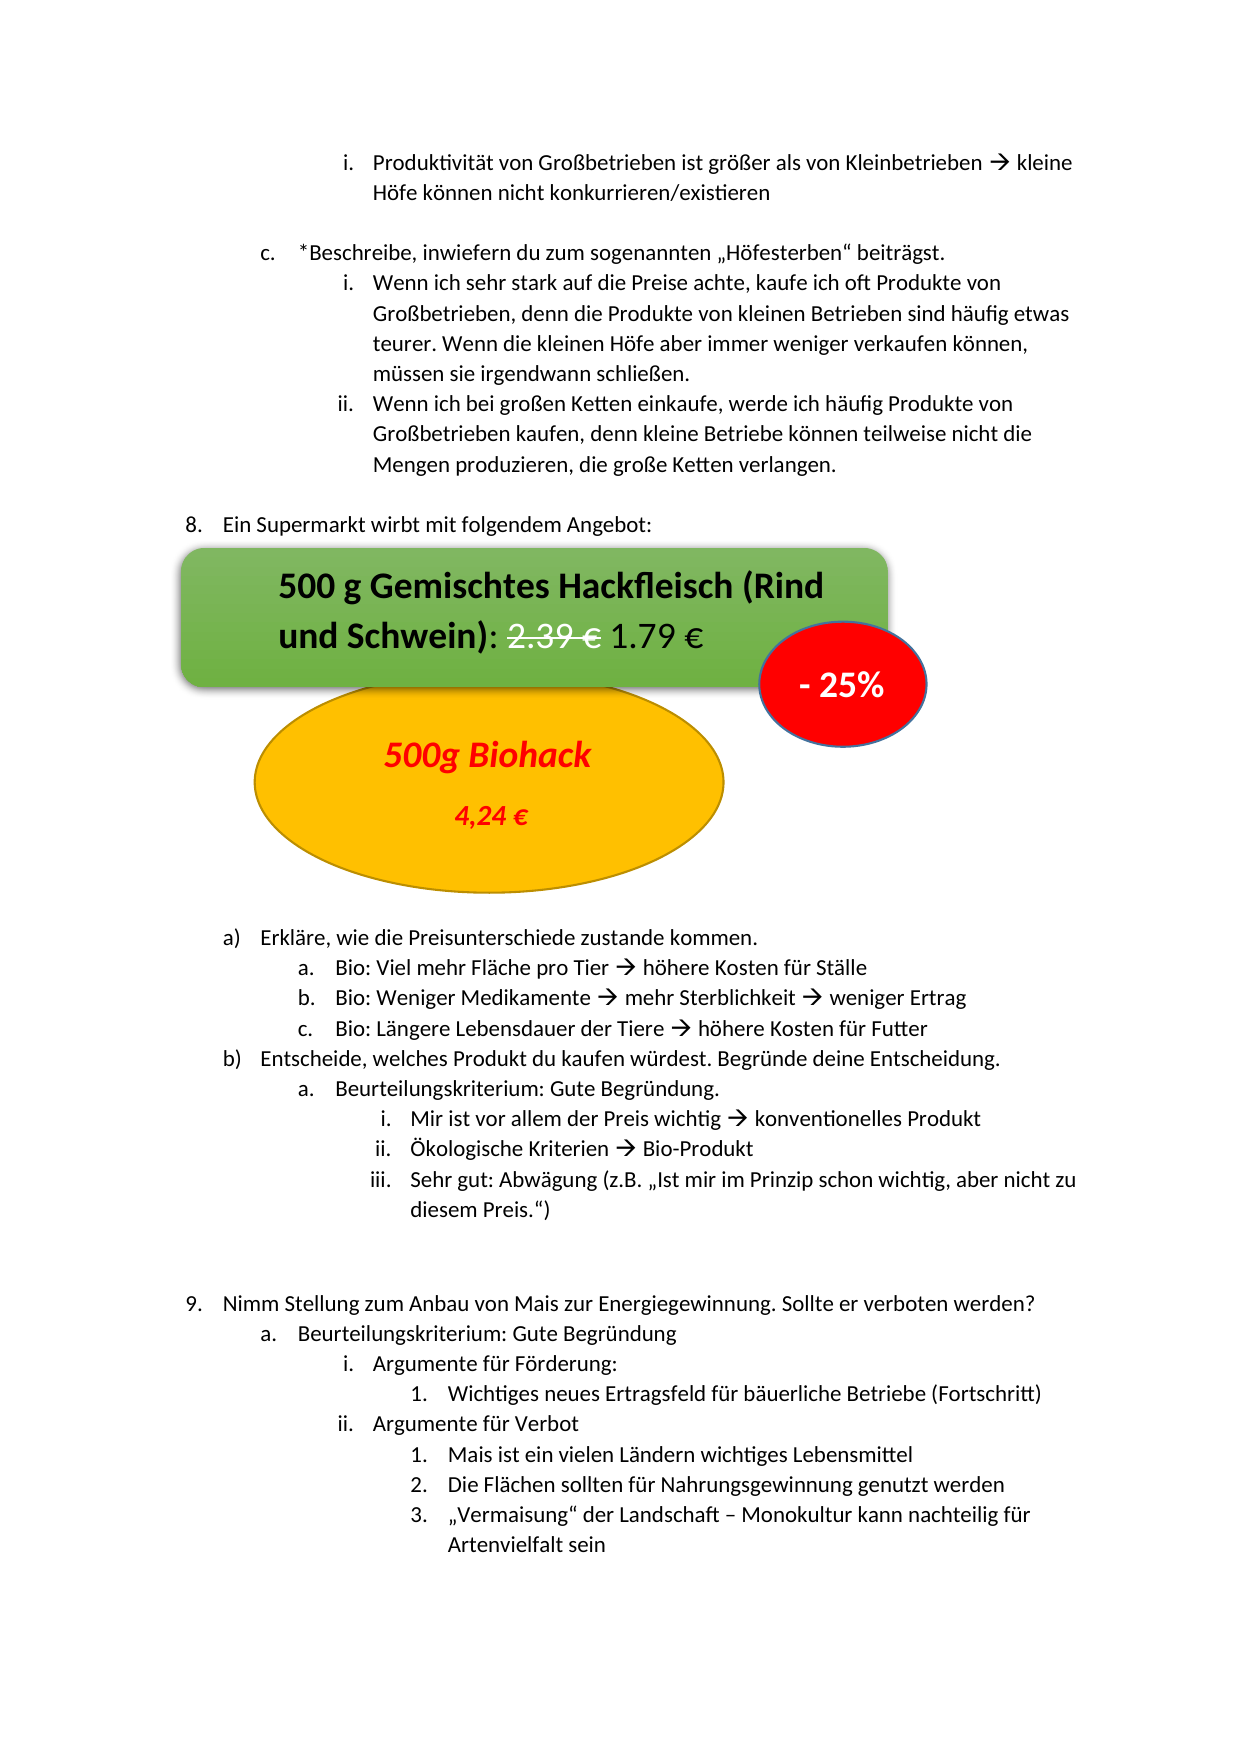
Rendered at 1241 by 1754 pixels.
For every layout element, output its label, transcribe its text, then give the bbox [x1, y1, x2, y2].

list Produktivität von Großbetrieben ist größer als von Kleinbetrieben kleine Höfe können nicht konkurrieren/existieren [354, 148, 1093, 206]
list Beurteilungskriterium: Gute Begründung. [298, 1074, 1093, 1102]
list Die Flächen sollten für Nahrungsgewinnung genutzt werden [410, 1470, 1093, 1498]
list Ökologische Kriterien Bio-Produkt [391, 1134, 1093, 1163]
list Wenn ich sehr stark auf die Preise achte, kaufe ich oft Produkte von Großbetrieben, denn die Produkte von kleinen Betrieben sind häufig etwas teurer. Wenn die kleinen Höfe aber immer weniger verkaufen können, müssen sie irgendwann schließen. [354, 268, 1093, 387]
list Argumente für Förderung: [354, 1349, 1093, 1377]
list Bio: Weniger Medikamente mehr Sterblichkeit weniger Ertrag [298, 983, 1093, 1012]
list Mir ist vor allem der Preis wichtig konventionelles Produkt [391, 1104, 1093, 1132]
list Ein Supermarkt wirbt mit folgendem Angebot: [185, 510, 1093, 538]
list Bio: Viel mehr Fläche pro Tier höhere Kosten für Ställe [298, 953, 1093, 981]
list Sehr gut: Abwägung (z.B. „Ist mir im Prinzip schon wichtig, aber nicht zu diesem Preis.“) [391, 1165, 1093, 1223]
list *Beschreibe, inwiefern du zum sogenannten „Höfesterben“ beiträgst. [260, 238, 1093, 266]
list „Vermaisung“ der Landschaft – Monokultur kann nachteilig für Artenvielfalt sein [410, 1500, 1093, 1558]
list Argumente für Verbot [354, 1409, 1093, 1438]
list Erkläre, wie die Preisunterschiede zustande kommen. [223, 923, 1093, 951]
list Beurteilungskriterium: Gute Begründung [260, 1319, 1093, 1347]
list Entscheide, welches Produkt du kaufen würdest. Begründe deine Entscheidung. [223, 1044, 1093, 1072]
list Wenn ich bei großen Ketten einkaufe, werde ich häufig Produkte von Großbetrieben kaufen, denn kleine Betriebe können teilweise nicht die Mengen produzieren, die große Ketten verlangen. [354, 389, 1093, 478]
list Bio: Längere Lebensdauer der Tiere höhere Kosten für Futter [298, 1014, 1093, 1042]
list Wichtiges neues Ertragsfeld für bäuerliche Betriebe (Fortschritt) [410, 1379, 1093, 1407]
list Mais ist ein vielen Ländern wichtiges Lebensmittel [410, 1440, 1093, 1468]
list Nimm Stellung zum Anbau von Mais zur Energiegewinnung. Sollte er verboten werden? [185, 1289, 1093, 1317]
